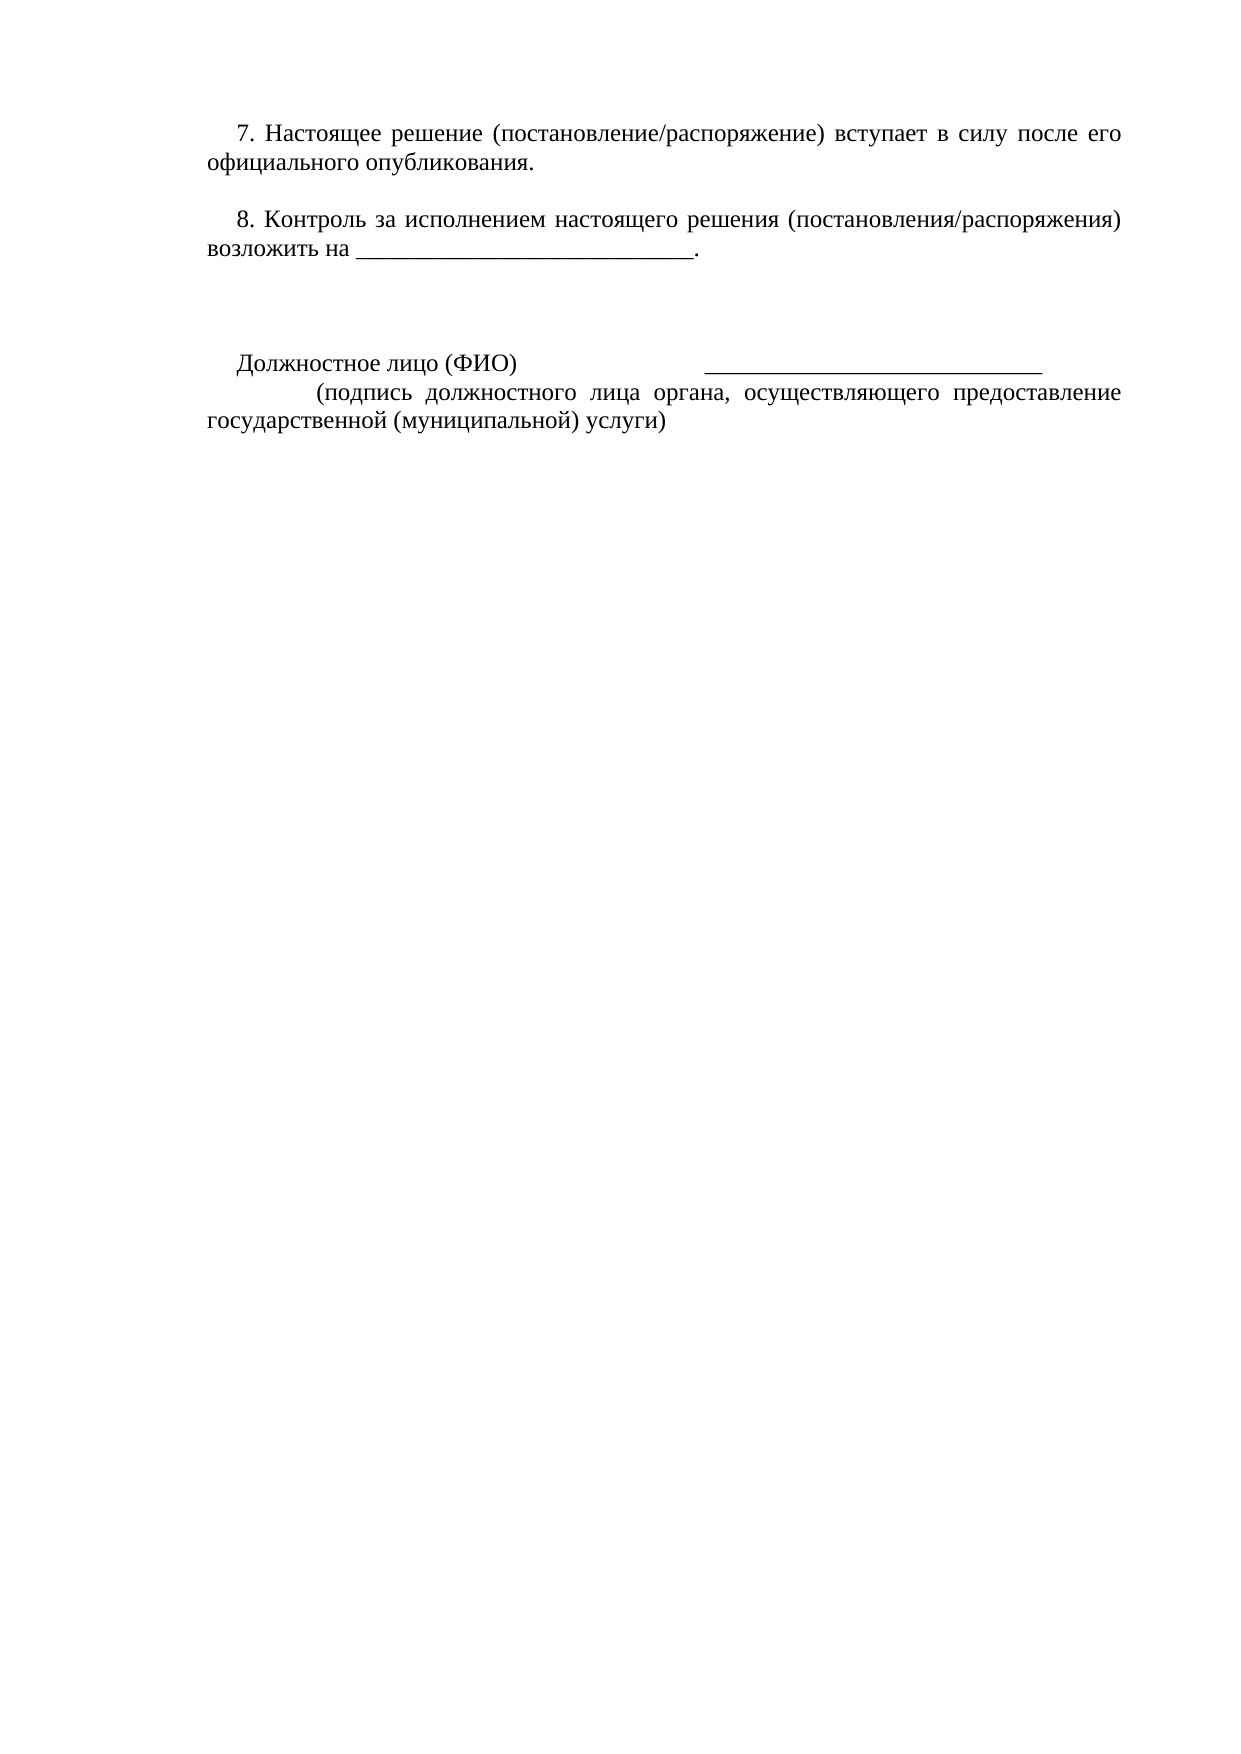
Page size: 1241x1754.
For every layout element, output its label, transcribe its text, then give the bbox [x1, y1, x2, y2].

text (подпись должностного лица органа, осуществляющего предоставление государственной (муниципальной) услуги) [207, 377, 1122, 434]
text 8. Контроль за исполнением настоящего решения (постановления/распоряжения) возложить на ___________________________. [207, 204, 1122, 262]
text Должностное лицо (ФИО) ___________________________ [207, 348, 1122, 377]
text 7. Настоящее решение (постановление/распоряжение) вступает в силу после его официального опубликования. [207, 118, 1122, 176]
